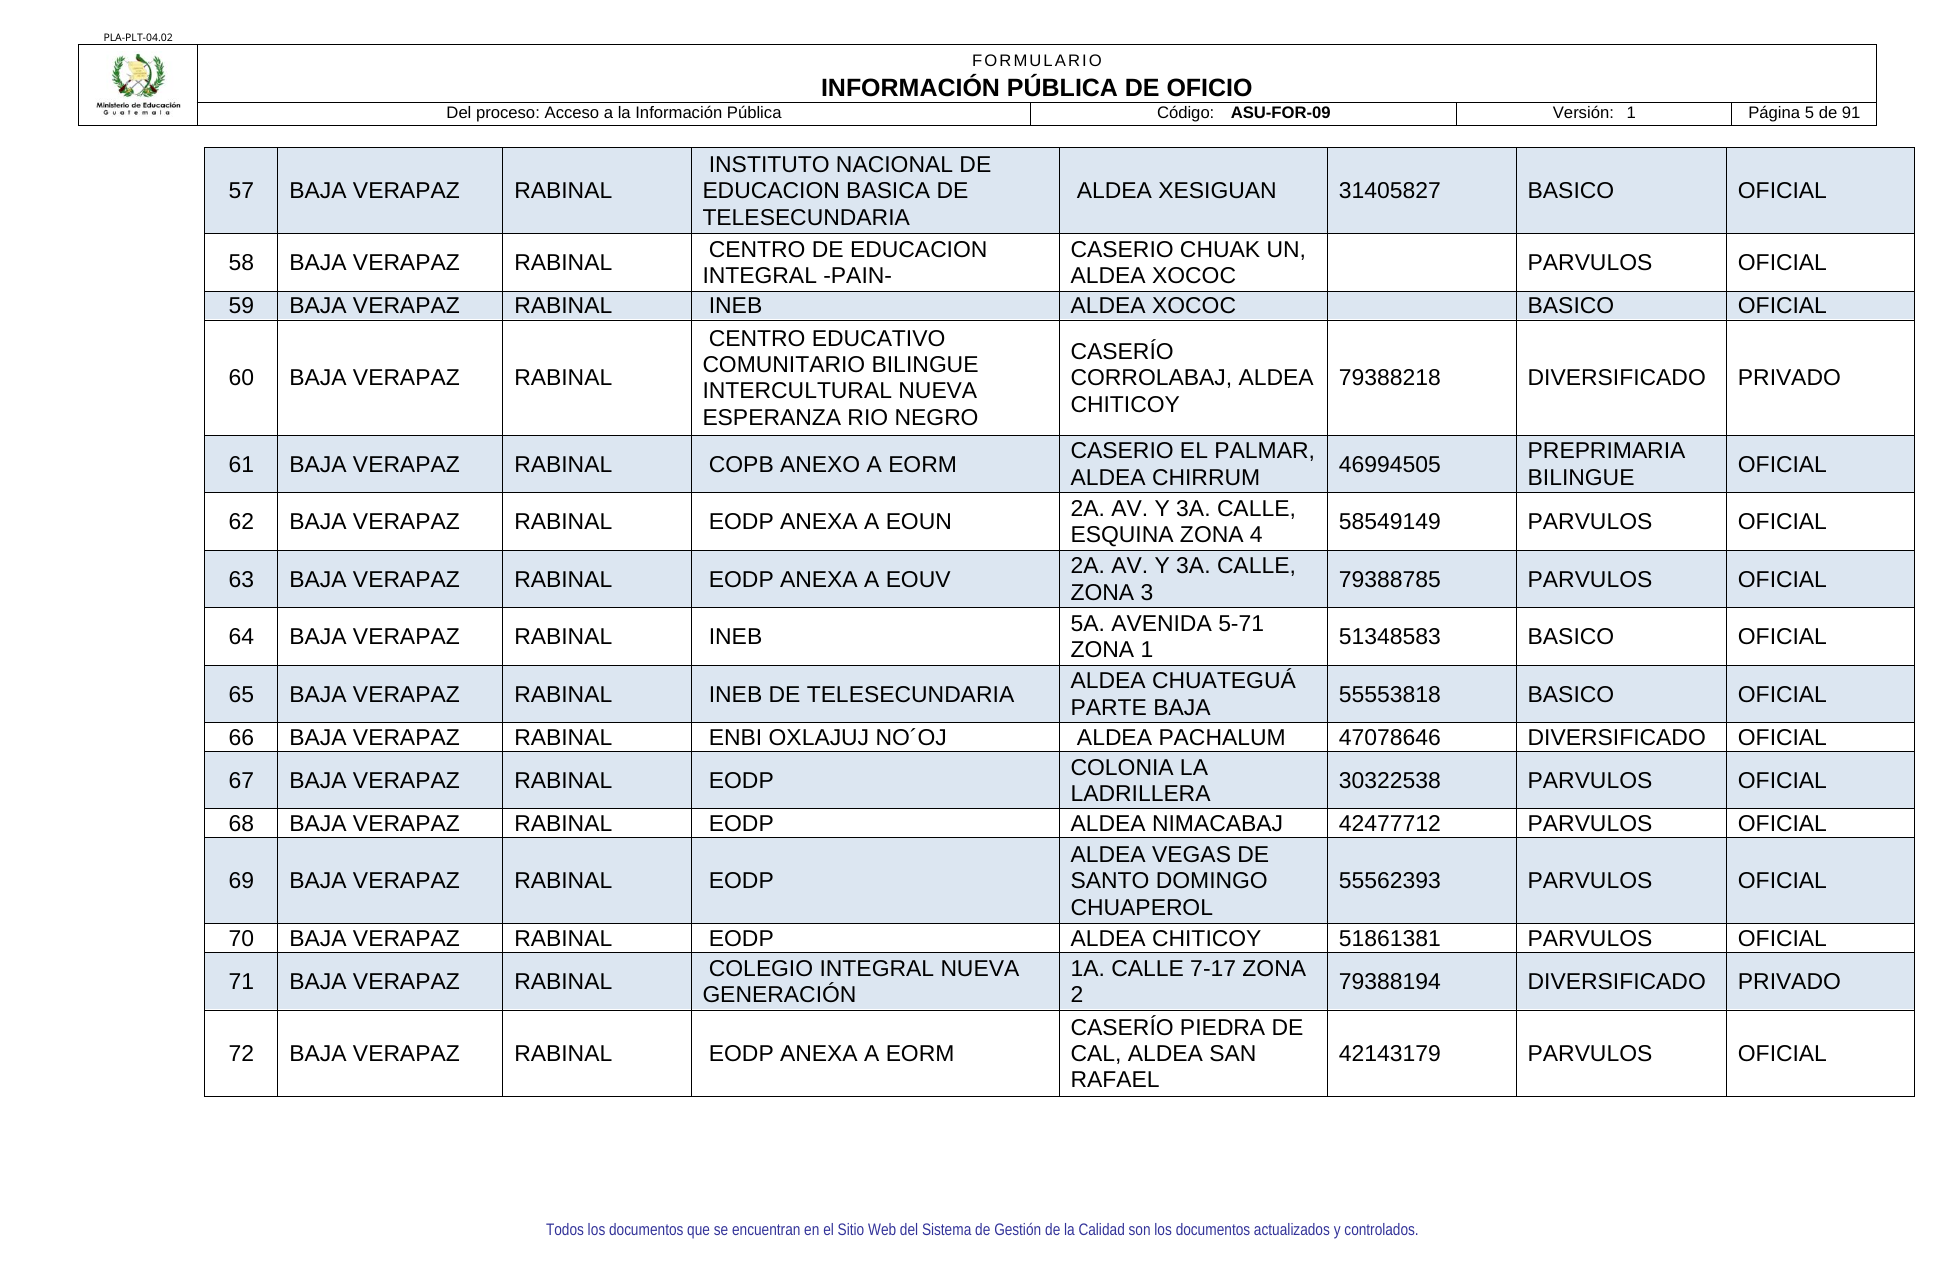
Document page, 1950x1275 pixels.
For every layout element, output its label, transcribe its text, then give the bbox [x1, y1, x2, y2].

table_cell PARVULOS [1517, 234, 1726, 291]
table_cell RABINAL [503, 608, 691, 664]
table_cell EODP ANEXA A EORM [692, 1011, 1059, 1096]
table_cell BAJA VERAPAZ [278, 608, 502, 664]
table_cell BAJA VERAPAZ [278, 924, 502, 952]
table_cell INEB [692, 292, 1059, 319]
table_cell 2A. AV. Y 3A. CALLE, ESQUINA ZONA 4 [1060, 493, 1327, 549]
table_cell 61 [205, 436, 277, 492]
table_cell EODP [692, 809, 1059, 837]
table_cell BAJA VERAPAZ [278, 493, 502, 549]
table_cell OFICIAL [1727, 551, 1914, 607]
table_cell ALDEA PACHALUM [1060, 723, 1327, 751]
table_cell OFICIAL [1727, 752, 1914, 808]
table_cell ALDEA XOCOC [1060, 292, 1327, 319]
table_cell BAJA VERAPAZ [278, 551, 502, 607]
table_cell RABINAL [503, 551, 691, 607]
table_cell BAJA VERAPAZ [278, 292, 502, 319]
table_cell EODP ANEXA A EOUV [692, 551, 1059, 607]
table_cell OFICIAL [1727, 608, 1914, 664]
table_cell COLONIA LA LADRILLERA [1060, 752, 1327, 808]
table_cell 66 [205, 723, 277, 751]
table_cell DIVERSIFICADO [1517, 321, 1726, 434]
table_cell CASERÍO PIEDRA DE CAL, ALDEA SAN RAFAEL [1060, 1011, 1327, 1096]
table_cell 2A. AV. Y 3A. CALLE, ZONA 3 [1060, 551, 1327, 607]
table_cell ALDEA CHITICOY [1060, 924, 1327, 952]
table_cell DIVERSIFICADO [1517, 723, 1726, 751]
table_cell 51348583 [1328, 608, 1516, 664]
table_cell OFICIAL [1727, 292, 1914, 319]
table_cell RABINAL [503, 809, 691, 837]
table_cell 63 [205, 551, 277, 607]
table_cell CASERIO CHUAK UN, ALDEA XOCOC [1060, 234, 1327, 291]
table_cell BAJA VERAPAZ [278, 809, 502, 837]
table_cell 72 [205, 1011, 277, 1096]
table_cell BASICO [1517, 608, 1726, 664]
table_cell 60 [205, 321, 277, 434]
table_cell RABINAL [503, 752, 691, 808]
table_cell 31405827 [1328, 148, 1516, 233]
table_cell RABINAL [503, 1011, 691, 1096]
table_cell 58549149 [1328, 493, 1516, 549]
table_cell 55562393 [1328, 838, 1516, 923]
table_cell 68 [205, 809, 277, 837]
table_cell 71 [205, 953, 277, 1009]
table_cell BAJA VERAPAZ [278, 436, 502, 492]
table_cell 69 [205, 838, 277, 923]
table_cell [1328, 234, 1516, 291]
table_cell 64 [205, 608, 277, 664]
table_cell EODP [692, 924, 1059, 952]
table_cell BAJA VERAPAZ [278, 148, 502, 233]
table_cell RABINAL [503, 234, 691, 291]
table_cell RABINAL [503, 493, 691, 549]
table_cell INEB [692, 608, 1059, 664]
table_cell OFICIAL [1727, 234, 1914, 291]
table_cell 59 [205, 292, 277, 319]
table_cell BASICO [1517, 292, 1726, 319]
table_cell 79388194 [1328, 953, 1516, 1009]
table_cell 70 [205, 924, 277, 952]
picture [95, 51, 181, 117]
table_cell PREPRIMARIA BILINGUE [1517, 436, 1726, 492]
table_cell BAJA VERAPAZ [278, 666, 502, 722]
table_cell OFICIAL [1727, 148, 1914, 233]
table_cell INEB DE TELESECUNDARIA [692, 666, 1059, 722]
table_cell EODP [692, 752, 1059, 808]
table_cell PARVULOS [1517, 493, 1726, 549]
table_cell ALDEA NIMACABAJ [1060, 809, 1327, 837]
table_cell BAJA VERAPAZ [278, 723, 502, 751]
table_cell RABINAL [503, 436, 691, 492]
table_cell RABINAL [503, 953, 691, 1009]
table_cell EODP ANEXA A EOUN [692, 493, 1059, 549]
table_cell [1328, 292, 1516, 319]
table_cell 5A. AVENIDA 5-71 ZONA 1 [1060, 608, 1327, 664]
table_cell BAJA VERAPAZ [278, 234, 502, 291]
table_cell OFICIAL [1727, 723, 1914, 751]
table_cell BAJA VERAPAZ [278, 838, 502, 923]
table_cell RABINAL [503, 723, 691, 751]
table_cell BAJA VERAPAZ [278, 1011, 502, 1096]
table_cell 55553818 [1328, 666, 1516, 722]
table_cell RABINAL [503, 148, 691, 233]
table_cell PARVULOS [1517, 809, 1726, 837]
table_cell COPB ANEXO A EORM [692, 436, 1059, 492]
table_cell OFICIAL [1727, 924, 1914, 952]
table_cell BASICO [1517, 148, 1726, 233]
table_cell 1A. CALLE 7-17 ZONA 2 [1060, 953, 1327, 1009]
table_cell ALDEA XESIGUAN [1060, 148, 1327, 233]
table_cell CASERIO EL PALMAR, ALDEA CHIRRUM [1060, 436, 1327, 492]
table_cell OFICIAL [1727, 436, 1914, 492]
table_cell 57 [205, 148, 277, 233]
table_cell 58 [205, 234, 277, 291]
table_cell INSTITUTO NACIONAL DE EDUCACION BASICA DE TELESECUNDARIA [692, 148, 1059, 233]
table_cell RABINAL [503, 292, 691, 319]
table_cell 42143179 [1328, 1011, 1516, 1096]
table_cell CASERÍO CORROLABAJ, ALDEA CHITICOY [1060, 321, 1327, 434]
table_cell OFICIAL [1727, 1011, 1914, 1096]
table_cell 30322538 [1328, 752, 1516, 808]
table_cell OFICIAL [1727, 666, 1914, 722]
table_cell 47078646 [1328, 723, 1516, 751]
table_cell RABINAL [503, 838, 691, 923]
table_cell OFICIAL [1727, 838, 1914, 923]
table_cell PARVULOS [1517, 838, 1726, 923]
table_cell PARVULOS [1517, 924, 1726, 952]
table_cell COLEGIO INTEGRAL NUEVA GENERACIÓN [692, 953, 1059, 1009]
table_cell 51861381 [1328, 924, 1516, 952]
table_cell RABINAL [503, 321, 691, 434]
table_cell DIVERSIFICADO [1517, 953, 1726, 1009]
table_cell PRIVADO [1727, 321, 1914, 434]
table_cell 65 [205, 666, 277, 722]
table_cell 79388785 [1328, 551, 1516, 607]
table_cell ALDEA CHUATEGUÁ PARTE BAJA [1060, 666, 1327, 722]
table_cell 62 [205, 493, 277, 549]
table_cell ENBI OXLAJUJ NO´OJ [692, 723, 1059, 751]
table_cell RABINAL [503, 924, 691, 952]
table_cell BAJA VERAPAZ [278, 321, 502, 434]
table_cell OFICIAL [1727, 809, 1914, 837]
table_cell OFICIAL [1727, 493, 1914, 549]
table_cell PARVULOS [1517, 1011, 1726, 1096]
table_cell 42477712 [1328, 809, 1516, 837]
table_cell 46994505 [1328, 436, 1516, 492]
table_cell EODP [692, 838, 1059, 923]
table_cell ALDEA VEGAS DE SANTO DOMINGO CHUAPEROL [1060, 838, 1327, 923]
table_cell RABINAL [503, 666, 691, 722]
table_cell BAJA VERAPAZ [278, 752, 502, 808]
table_cell PARVULOS [1517, 752, 1726, 808]
table_cell CENTRO DE EDUCACION INTEGRAL -PAIN- [692, 234, 1059, 291]
table_cell CENTRO EDUCATIVO COMUNITARIO BILINGUE INTERCULTURAL NUEVA ESPERANZA RIO NEGRO [692, 321, 1059, 434]
table_cell 79388218 [1328, 321, 1516, 434]
table_cell 67 [205, 752, 277, 808]
table_cell PARVULOS [1517, 551, 1726, 607]
table_cell BAJA VERAPAZ [278, 953, 502, 1009]
table_cell PRIVADO [1727, 953, 1914, 1009]
table_cell BASICO [1517, 666, 1726, 722]
